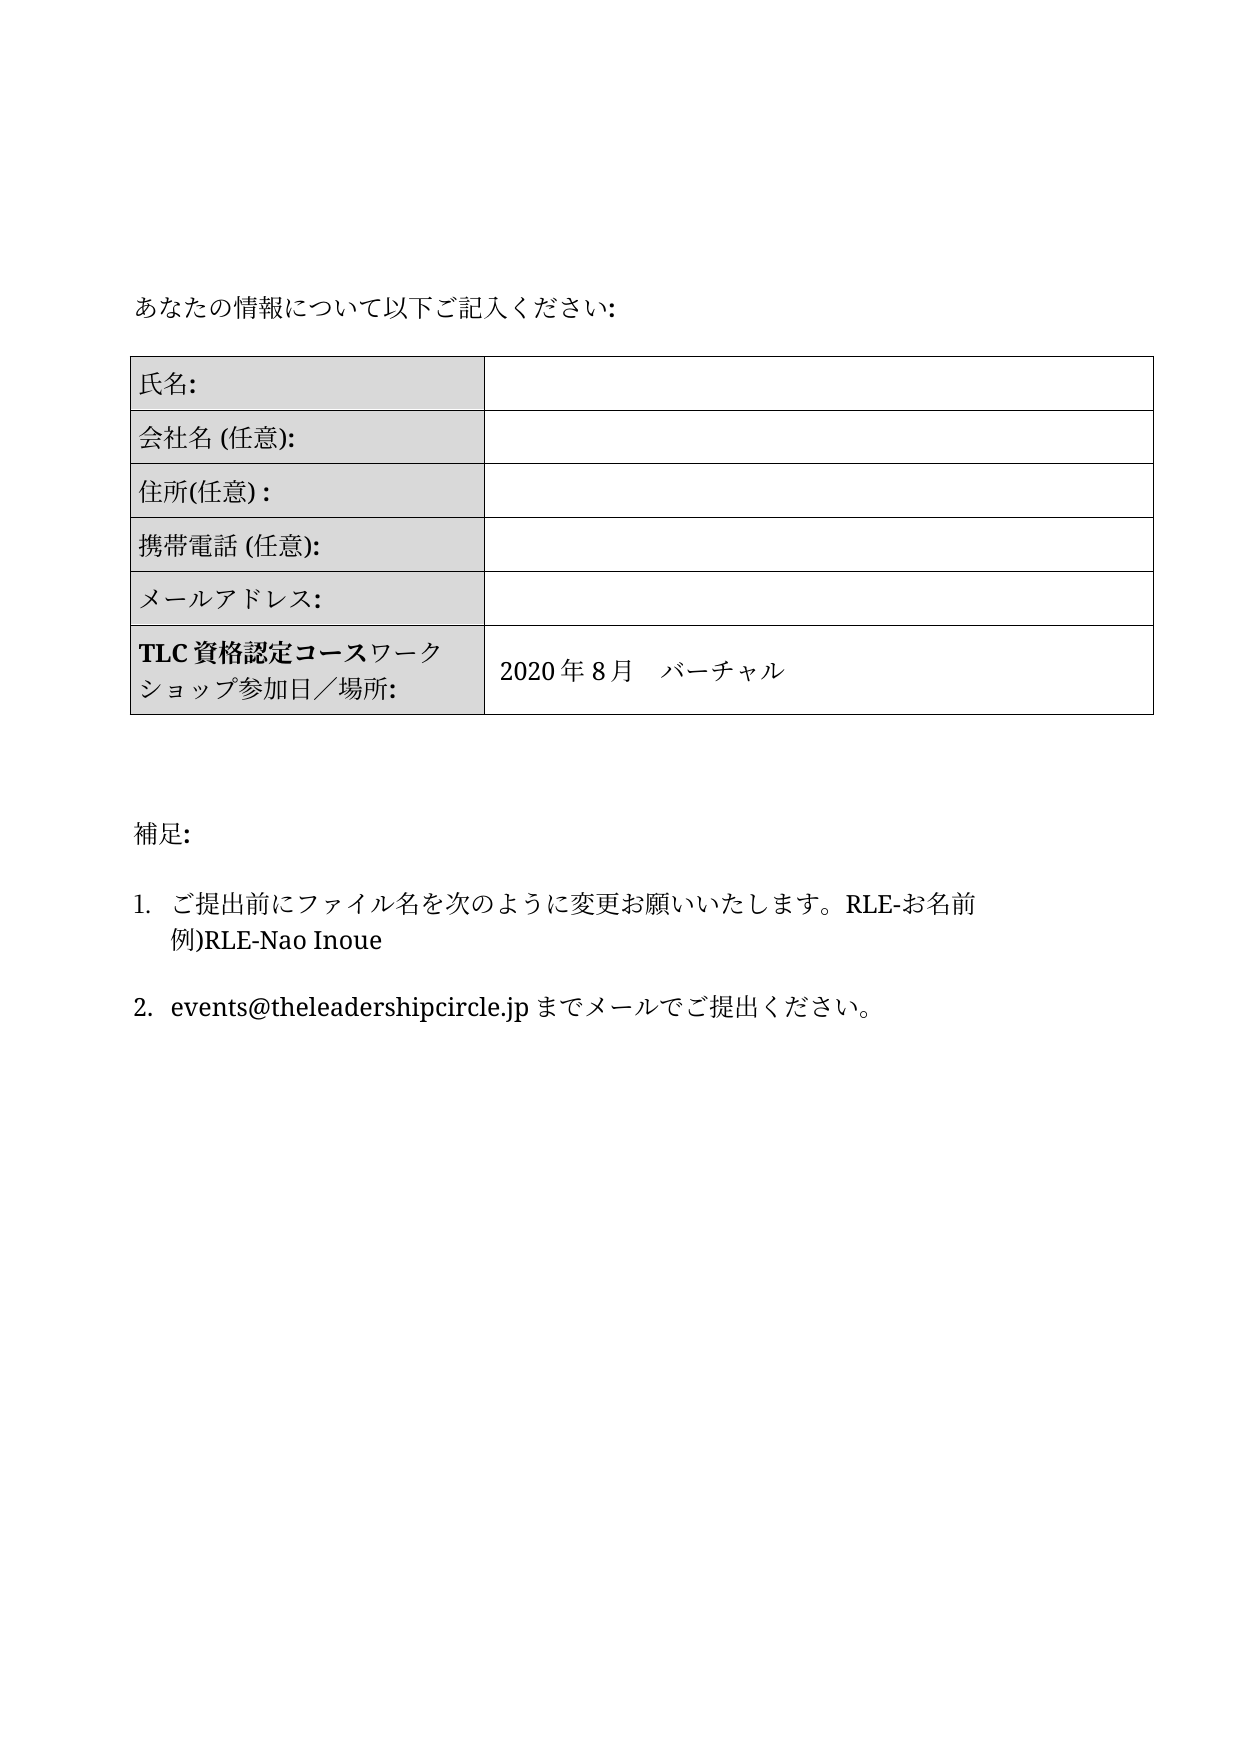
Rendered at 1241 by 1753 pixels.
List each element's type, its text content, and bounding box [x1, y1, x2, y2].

table_cell 会社名 (任意): [131, 411, 484, 463]
table_cell [485, 572, 1153, 624]
table_cell [485, 464, 1153, 517]
table_cell 住所(任意) : [131, 464, 484, 517]
list events@theleadershipcircle.jpまでメールでご提出ください。 [133, 988, 1122, 1024]
table_cell メールアドレス: [131, 572, 484, 624]
table_header 氏名: [131, 357, 484, 409]
table_cell 2020年 8月 バーチャル [485, 626, 1153, 714]
table_cell 携帯電話 (任意): [131, 518, 484, 571]
text 補足: [133, 815, 1122, 851]
table_cell TLC資格認定コースワークショップ参加日／場所: [131, 626, 484, 714]
table_cell [485, 411, 1153, 463]
text あなたの情報について以下ご記入ください: [133, 288, 1117, 324]
table_header [485, 357, 1153, 409]
list ご提出前にファイル名を次のように変更お願いいたします。RLE-お名前 例)RLE-Nao Inoue [133, 885, 1122, 957]
table_cell [485, 518, 1153, 571]
